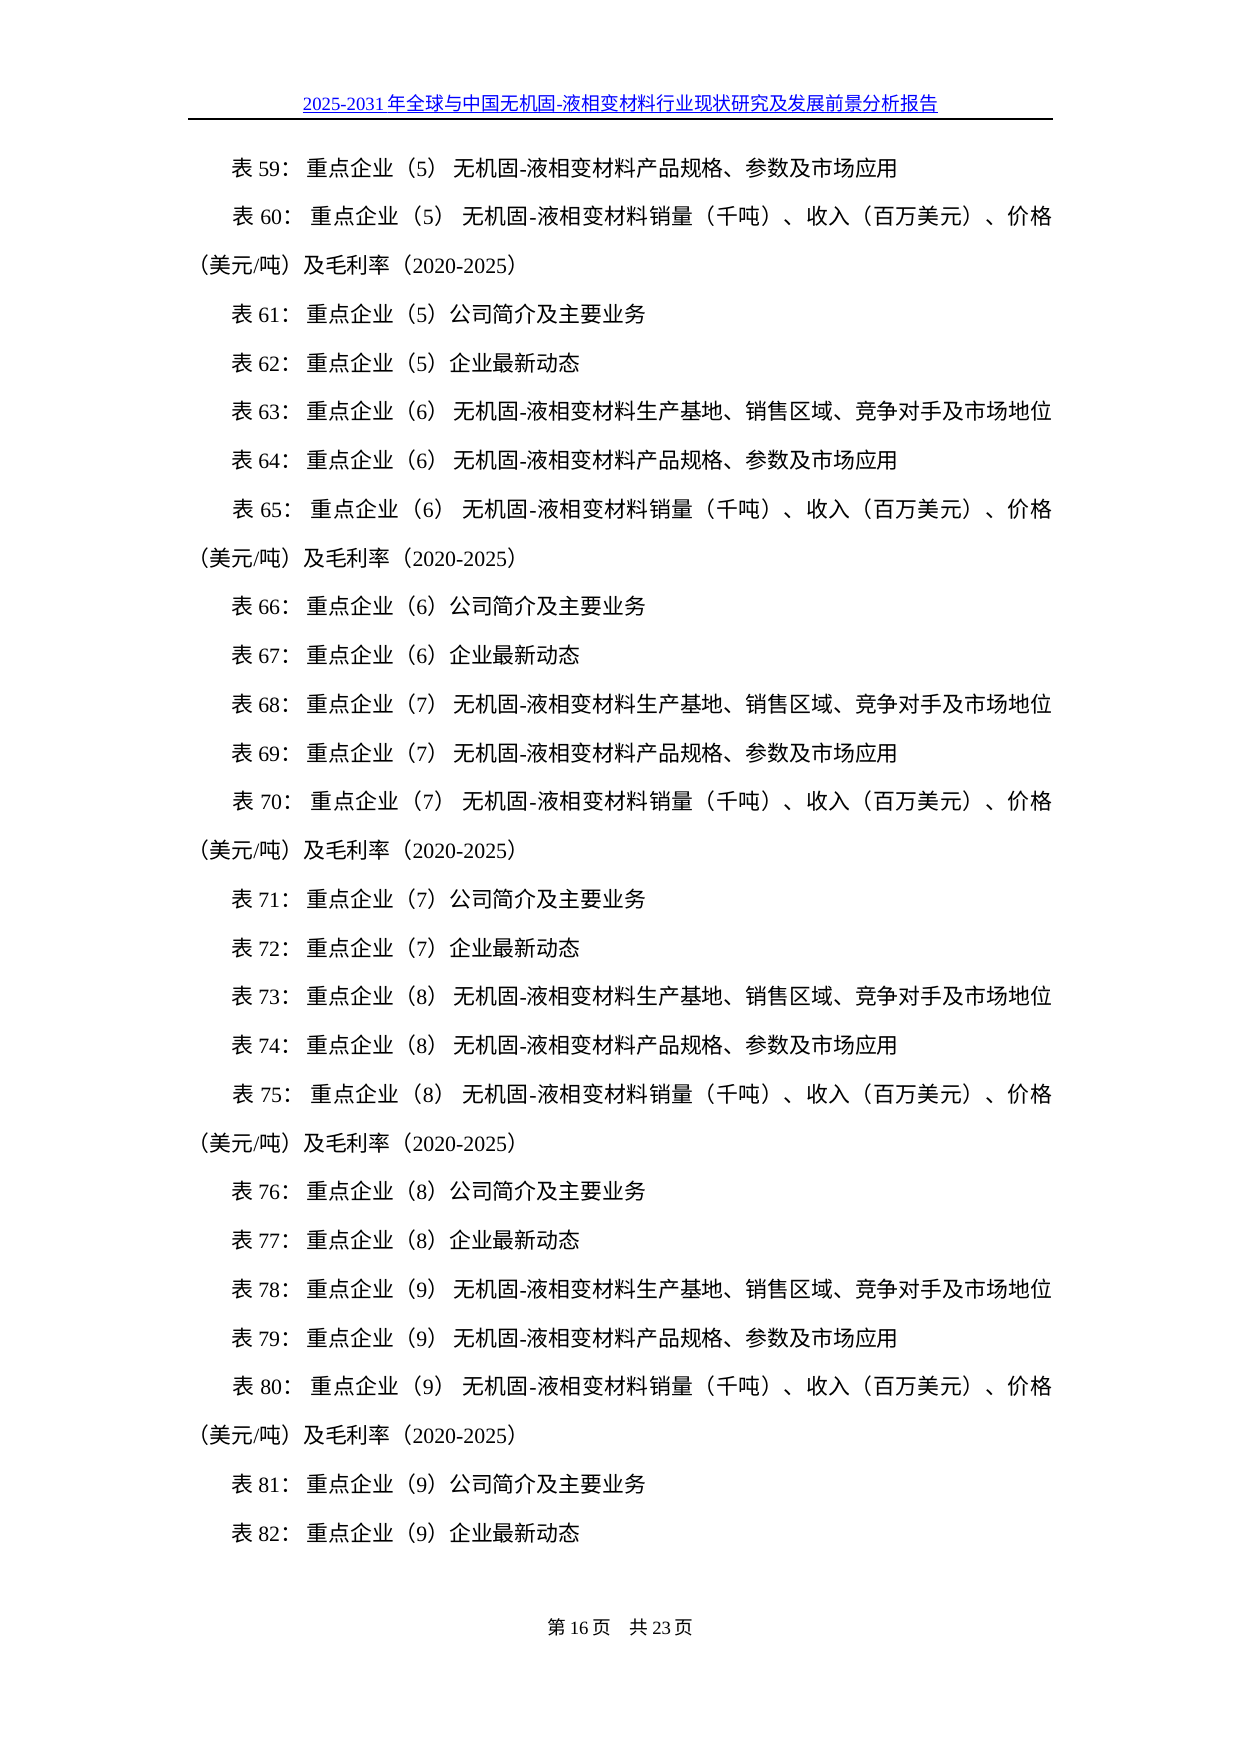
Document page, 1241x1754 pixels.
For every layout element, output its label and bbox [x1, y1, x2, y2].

text [187, 150, 1053, 1548]
